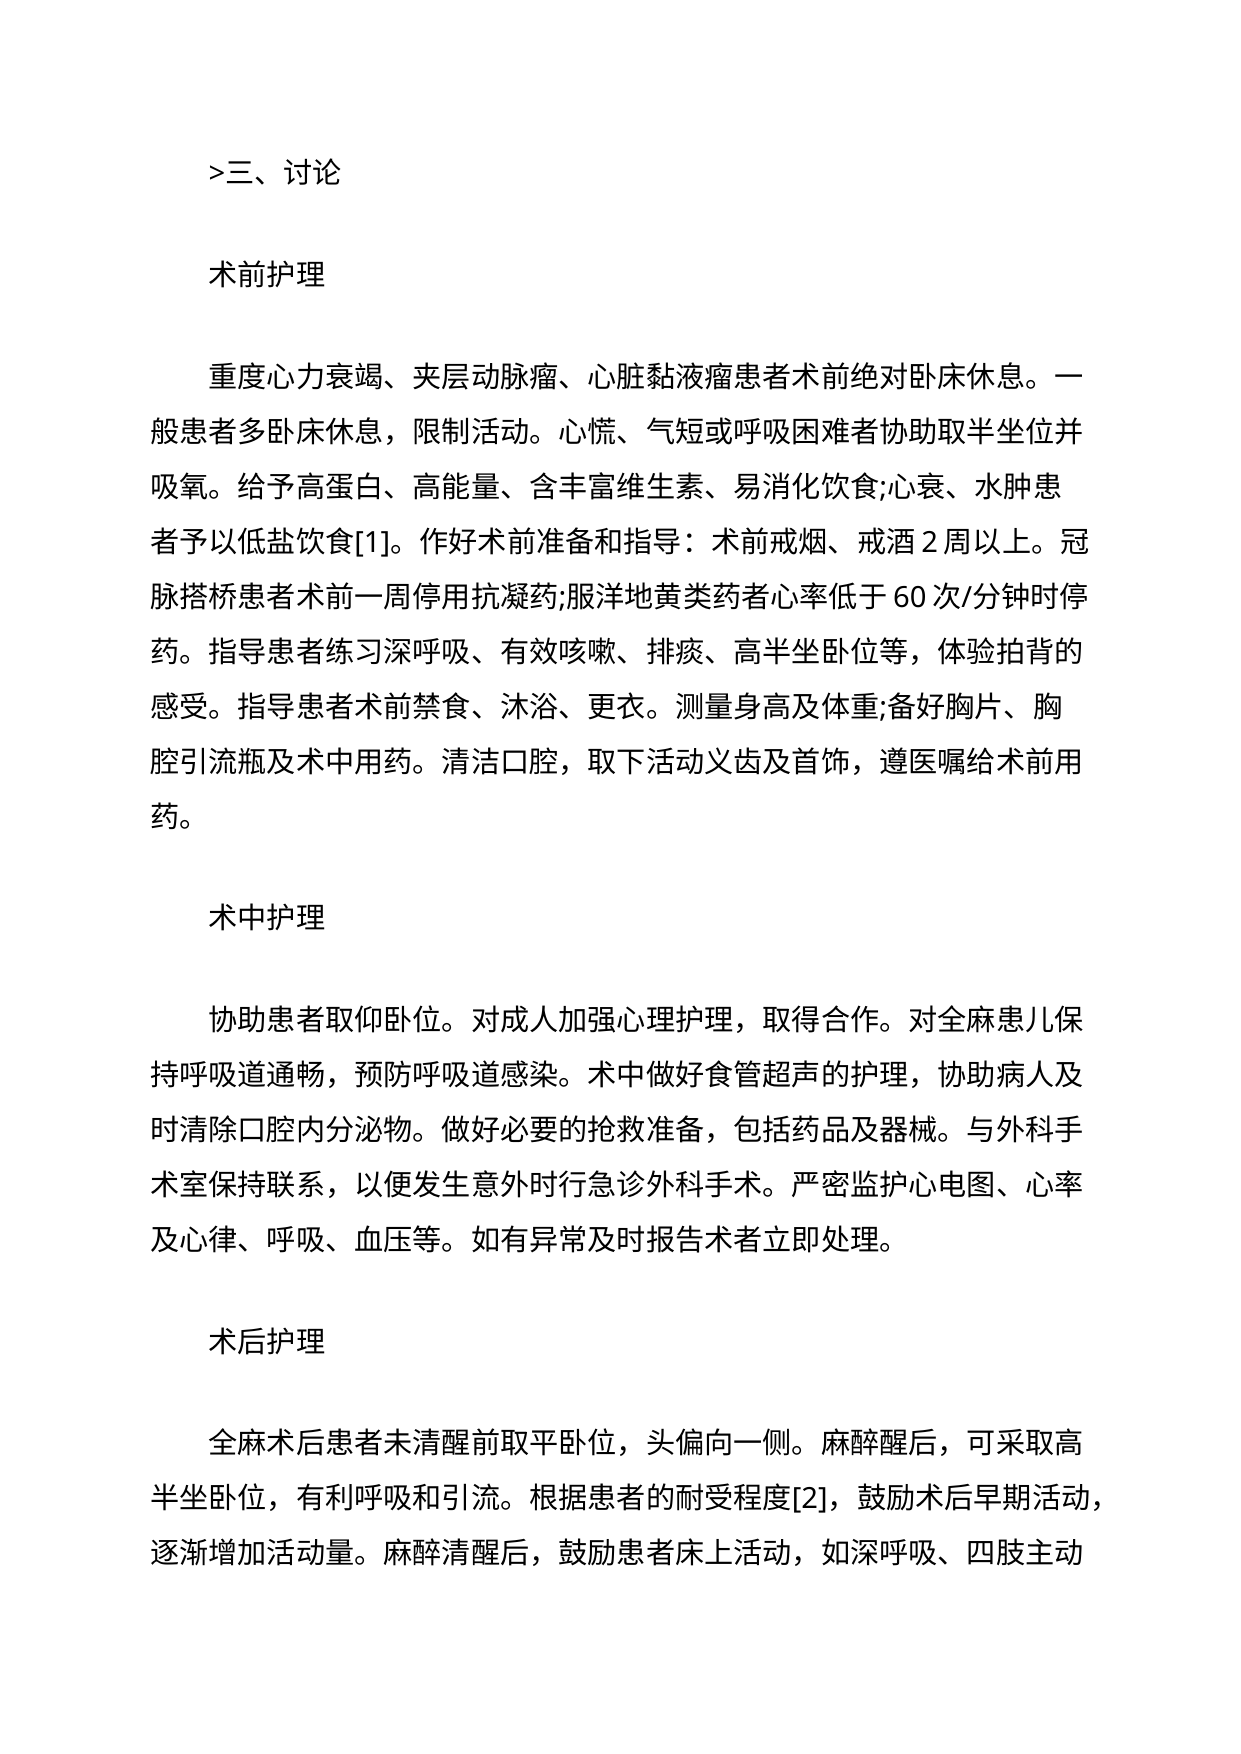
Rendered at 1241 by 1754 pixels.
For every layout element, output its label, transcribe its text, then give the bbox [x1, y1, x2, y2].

text 术后护理 [150, 1318, 1090, 1361]
text 重度心力衰竭、夹层动脉瘤、心脏黏液瘤患者术前绝对卧床休息。一般患者多卧床休息，限制活动。心慌、气短或呼吸困难者协助取半坐位并吸氧。给予高蛋白、高能量、含丰富维生素、易消化饮食;心衰、水肿患者予以低盐饮食[1]。作好术前准备和指导：术前戒烟、戒酒2周以上。冠脉搭桥患者术前一周停用抗凝药;服洋地黄类药者心率低于60次/分钟时停药。指导患者练习深呼吸、有效咳嗽、排痰、高半坐卧位等，体验拍背的感受。指导患者术前禁食、沐浴、更衣。测量身高及体重;备好胸片、胸腔引流瓶及术中用药。清洁口腔，取下活动义齿及首饰，遵医嘱给术前用药。 [150, 354, 1090, 836]
text 协助患者取仰卧位。对成人加强心理护理，取得合作。对全麻患儿保持呼吸道通畅，预防呼吸道感染。术中做好食管超声的护理，协助病人及时清除口腔内分泌物。做好必要的抢救准备，包括药品及器械。与外科手术室保持联系，以便发生意外时行急诊外科手术。严密监护心电图、心率及心律、呼吸、血压等。如有异常及时报告术者立即处理。 [150, 997, 1090, 1259]
text 术前护理 [150, 252, 1090, 294]
text 术中护理 [150, 895, 1090, 937]
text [150, 1420, 1090, 1572]
text >三、讨论 [150, 150, 1090, 192]
